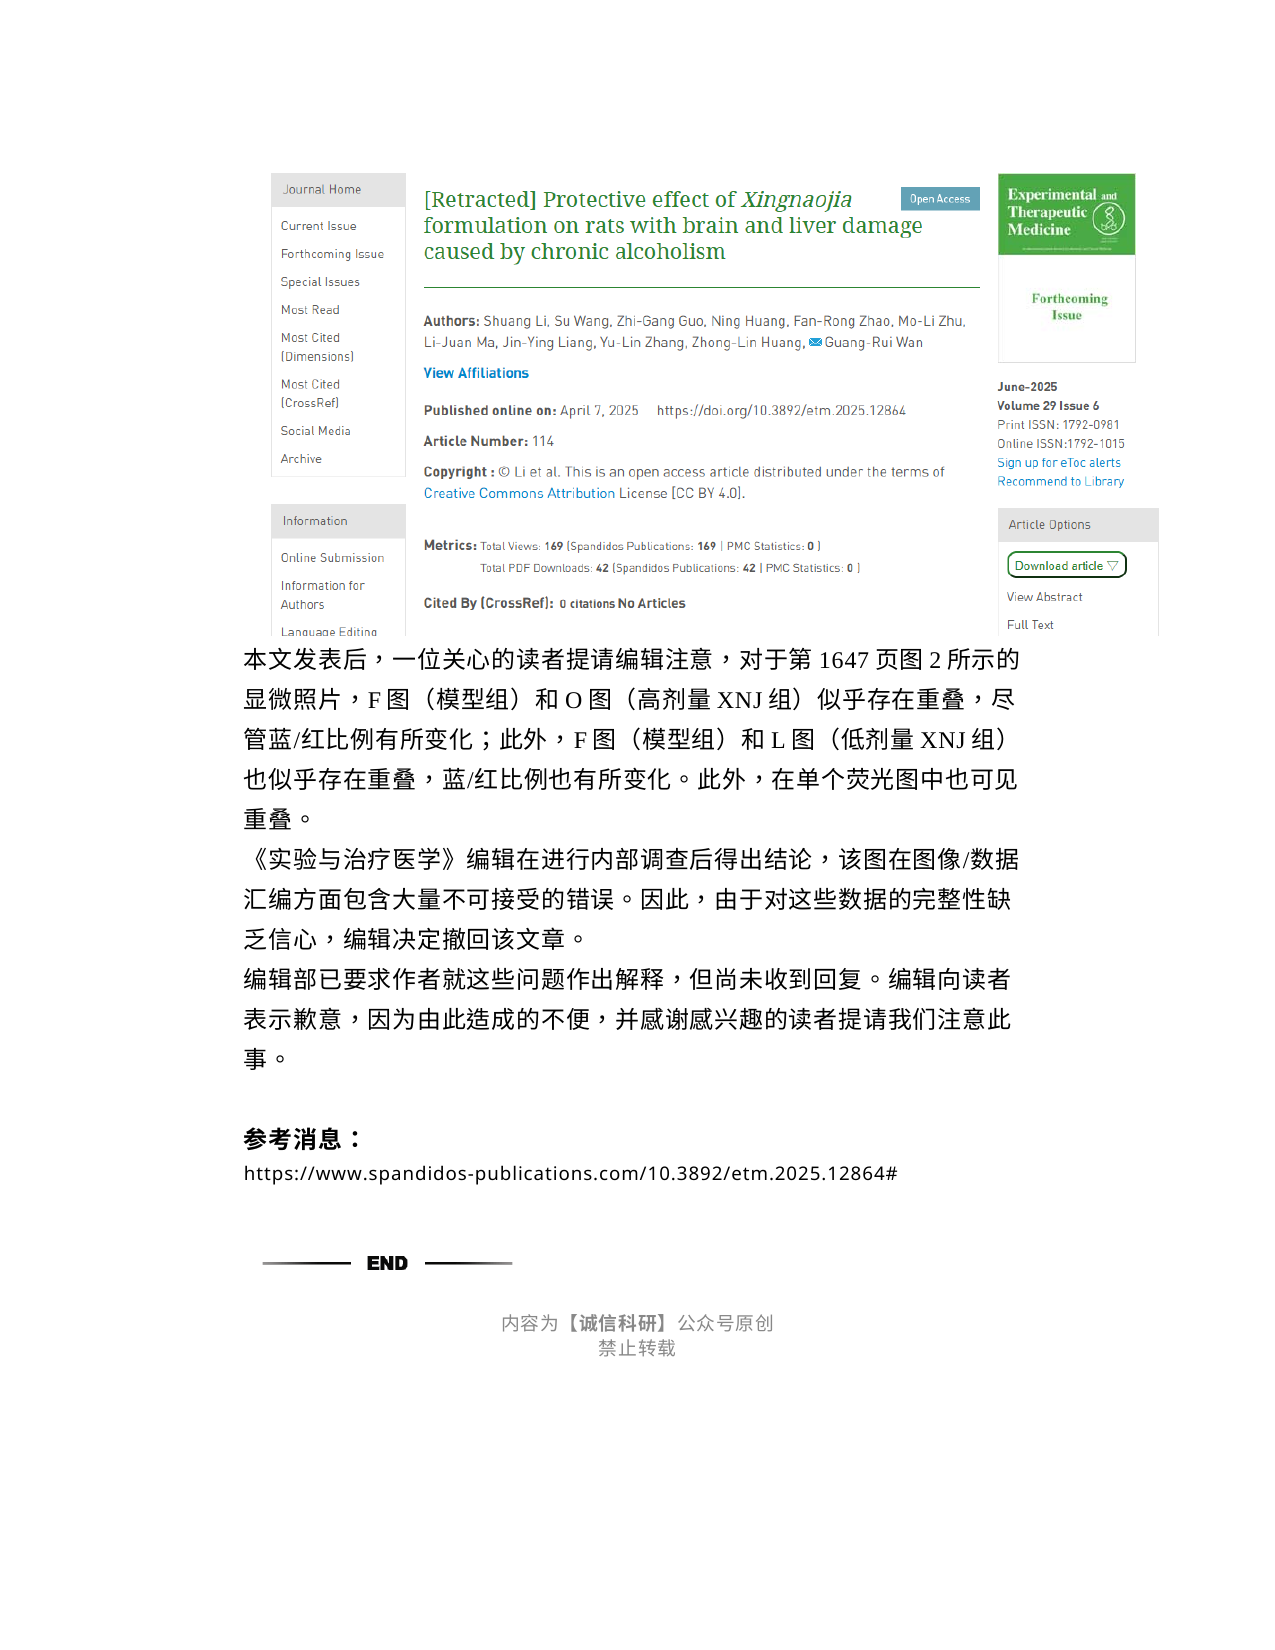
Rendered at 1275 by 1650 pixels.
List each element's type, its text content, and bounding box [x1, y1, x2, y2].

picture [262, 1256, 513, 1270]
text https://www.spandidos-publications.com/10.3892/etm.2025.12864# [244, 1155, 1031, 1185]
text 本文发表后，一位关心的读者提请编辑注意，对于第1647页图2所示的显微照片，F图（模型组）和O图（高剂量XNJ组）似乎存在重叠，尽管蓝/红比例有所变化；此外，F图（模型组）和L图（低剂量XNJ组）也似乎存在重叠，蓝/红比例也有所变化。此外，在单个荧光图中也可见重叠。 [244, 635, 1031, 835]
picture [262, 150, 1163, 636]
text 内容为【诚信科研】公众号原创 [231, 1310, 1044, 1335]
text 禁止转载 [231, 1335, 1044, 1361]
text 参考消息： [244, 1115, 1031, 1155]
text 编辑部已要求作者就这些问题作出解释，但尚未收到回复。编辑向读者表示歉意，因为由此造成的不便，并感谢感兴趣的读者提请我们注意此事。 [244, 955, 1031, 1075]
text 《实验与治疗医学》编辑在进行内部调查后得出结论，该图在图像/数据汇编方面包含大量不可接受的错误。因此，由于对这些数据的完整性缺乏信心，编辑决定撤回该文章。 [244, 835, 1031, 955]
